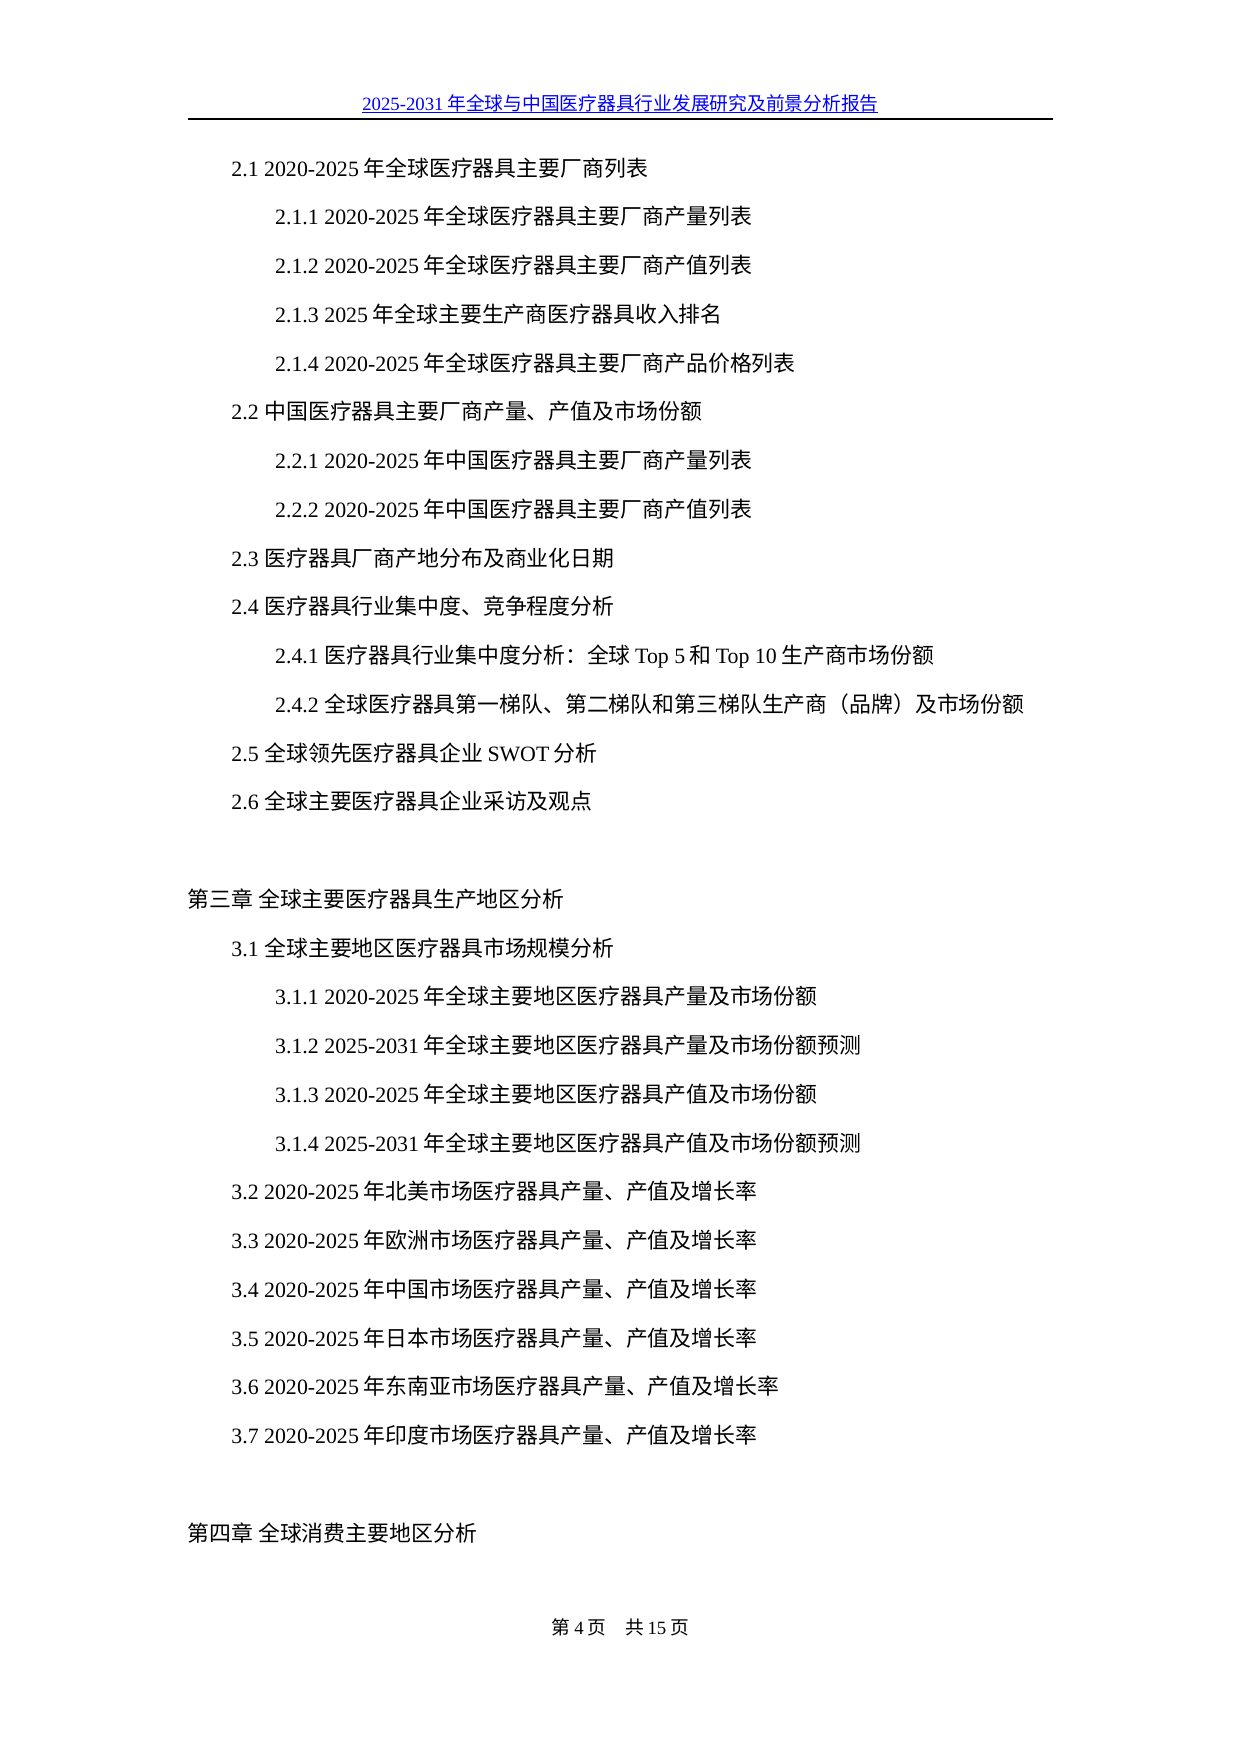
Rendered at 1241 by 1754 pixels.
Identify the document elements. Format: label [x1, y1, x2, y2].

text [187, 150, 1053, 1548]
